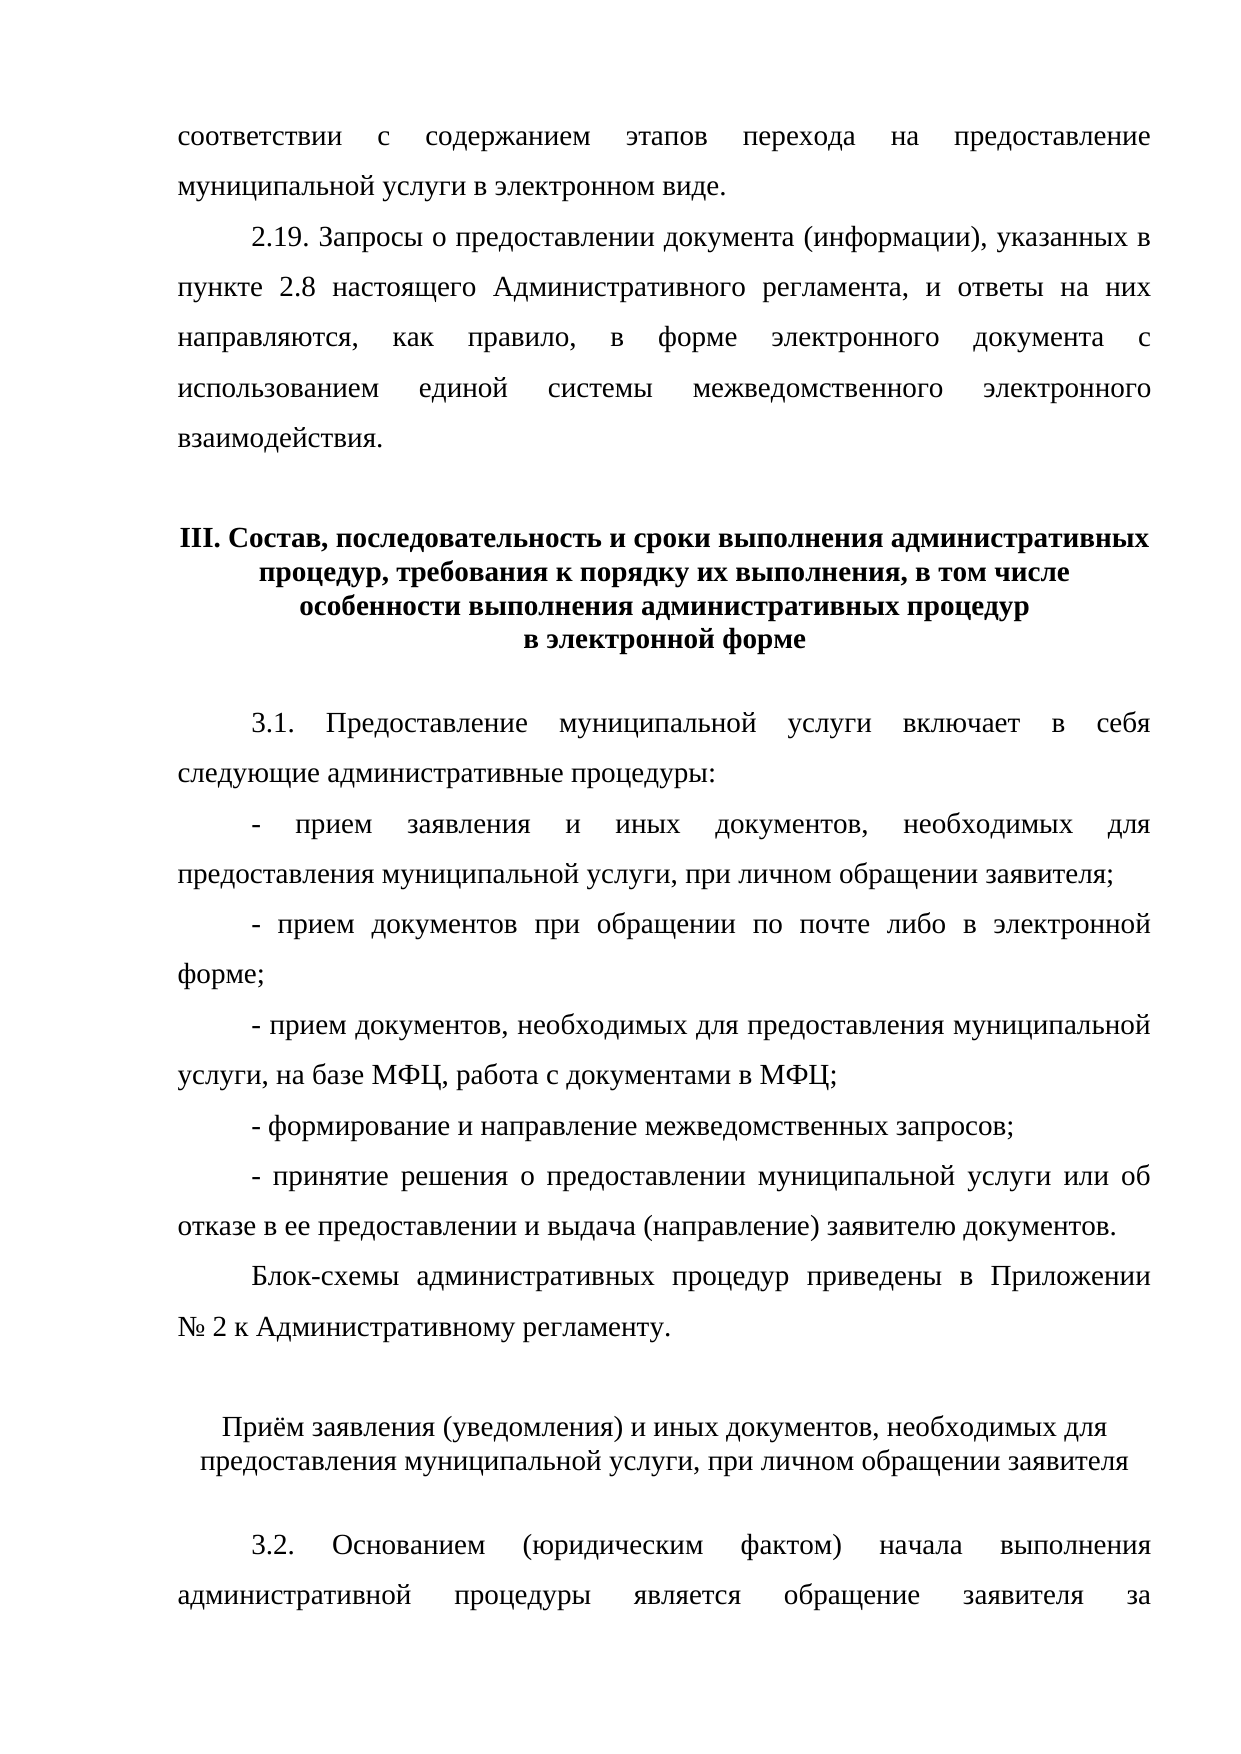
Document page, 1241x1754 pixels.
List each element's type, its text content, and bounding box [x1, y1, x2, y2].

text - прием документов, необходимых для предоставления муниципальной услуги, на базе МФЦ, работа с документами в МФЦ; [177, 1007, 1152, 1091]
text Приём заявления (уведомления) и иных документов, необходимых для предоставления муниципальной услуги, при личном обращении заявителя [177, 1409, 1152, 1477]
text - принятие решения о предоставлении муниципальной услуги или об отказе в ее предоставлении и выдача (направление) заявителю документов. [177, 1158, 1152, 1242]
text Блок-схемы административных процедур приведены в Приложении № 2 к Административному регламенту. [177, 1258, 1152, 1342]
text 2.19. Запросы о предоставлении документа (информации), указанных в пункте 2.8 настоящего Административного регламента, и ответы на них направляются, как правило, в форме электронного документа с использованием единой системы межведомственного электронного взаимодействия. [177, 219, 1152, 453]
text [177, 1527, 1152, 1611]
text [177, 118, 1152, 202]
text - прием документов при обращении по почте либо в электронной форме; [177, 906, 1152, 990]
text III. Состав, последовательность и сроки выполнения административных процедур, требования к порядку их выполнения, в том числе особенности выполнения административных процедур [177, 521, 1152, 621]
text - формирование и направление межведомственных запросов; [177, 1108, 1152, 1141]
text 3.1. Предоставление муниципальной услуги включает в себя следующие административные процедуры: [177, 705, 1152, 789]
text в электронной форме [177, 621, 1152, 655]
text - прием заявления и иных документов, необходимых для предоставления муниципальной услуги, при личном обращении заявителя; [177, 806, 1152, 889]
